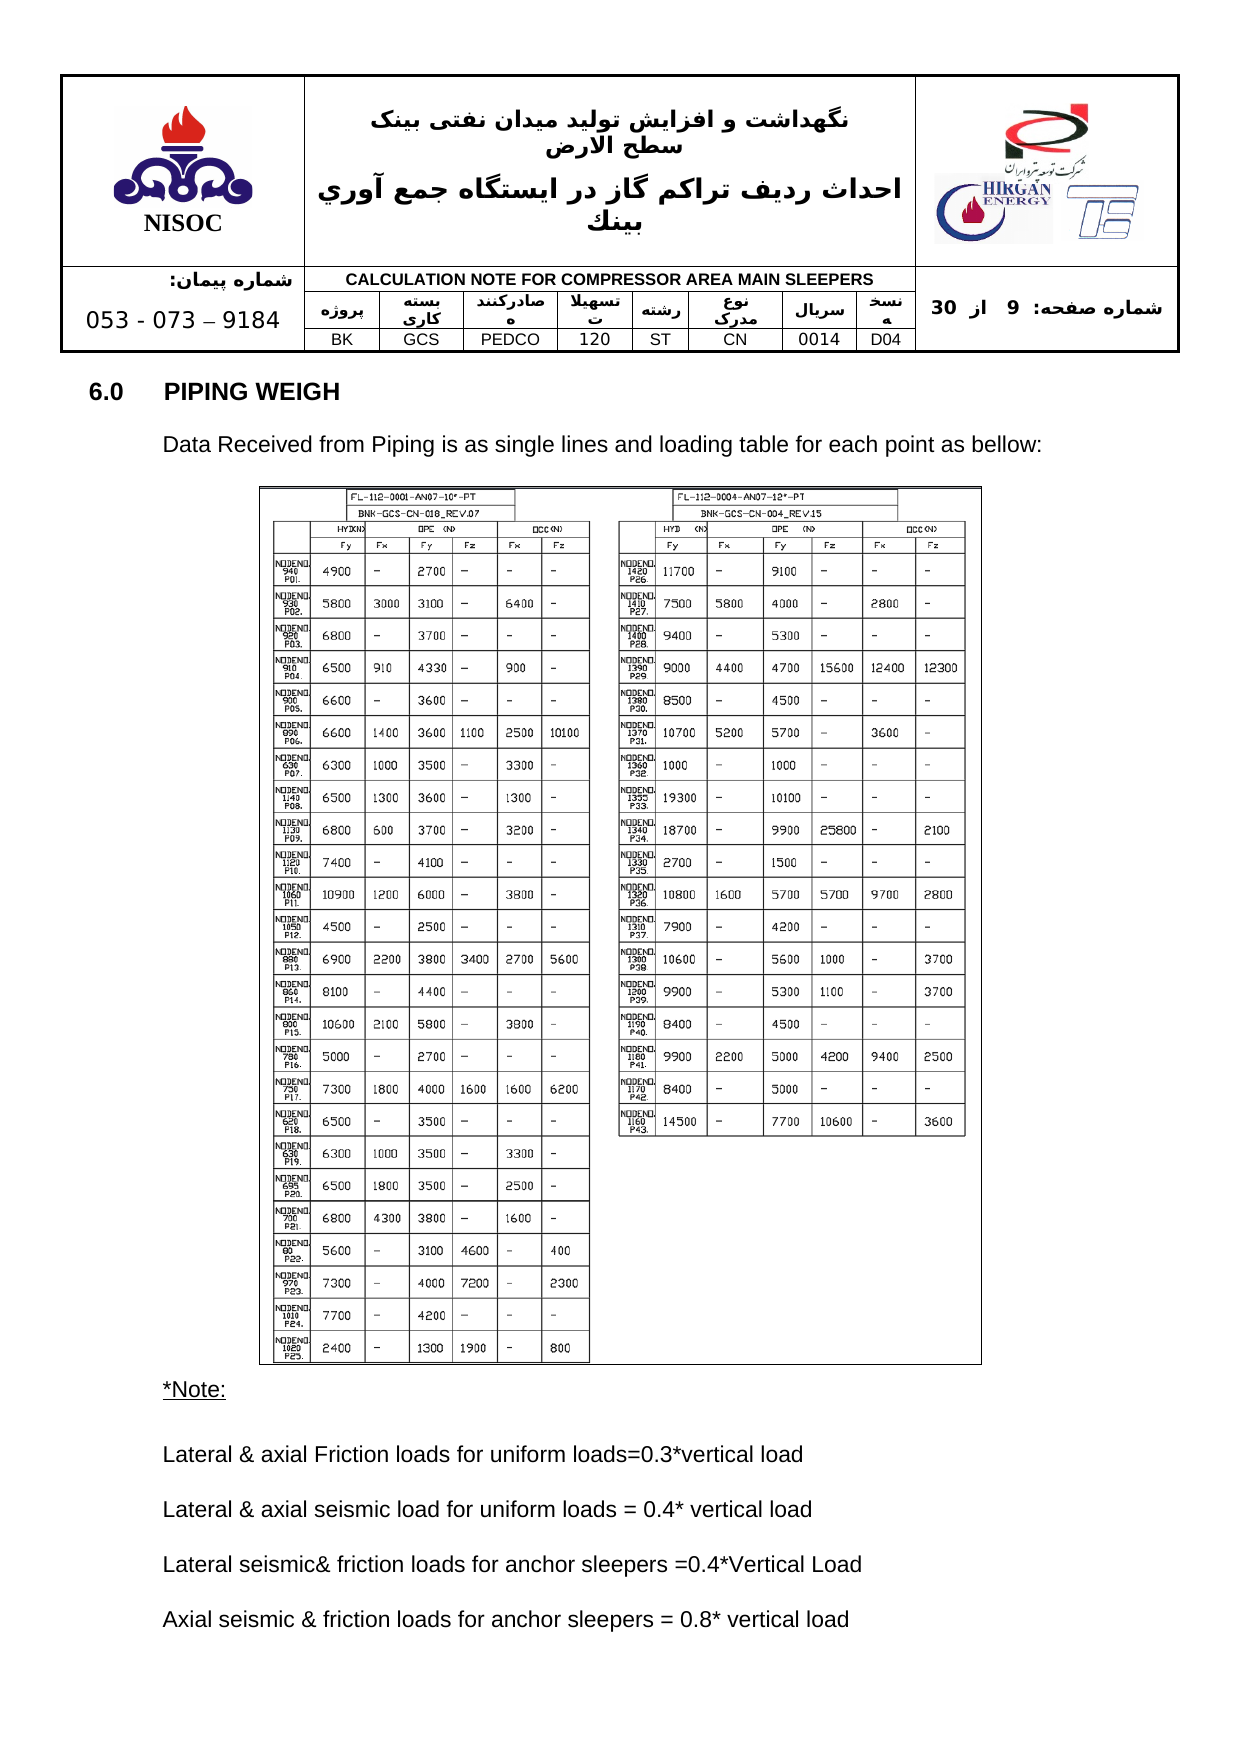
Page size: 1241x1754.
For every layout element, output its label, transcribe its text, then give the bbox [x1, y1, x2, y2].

text Lateral seismic& friction loads for anchor sleepers =0.4*Vertical Load [162, 1551, 1152, 1577]
list PIPING weigh [89, 377, 1152, 406]
text Lateral & axial Friction loads for uniform loads=0.3*vertical load [162, 1441, 1152, 1467]
picture [260, 487, 981, 1364]
text Axial seismic & friction loads for anchor sleepers = 0.8* vertical load [162, 1606, 1152, 1632]
text Lateral & axial seismic load for uniform loads = 0.4* vertical load [162, 1496, 1152, 1522]
text *Note: [162, 1376, 1152, 1402]
picture [113, 106, 253, 208]
picture [934, 103, 1089, 244]
text Data Received from Piping is as single lines and loading table for each point as bellow: [162, 431, 1152, 457]
